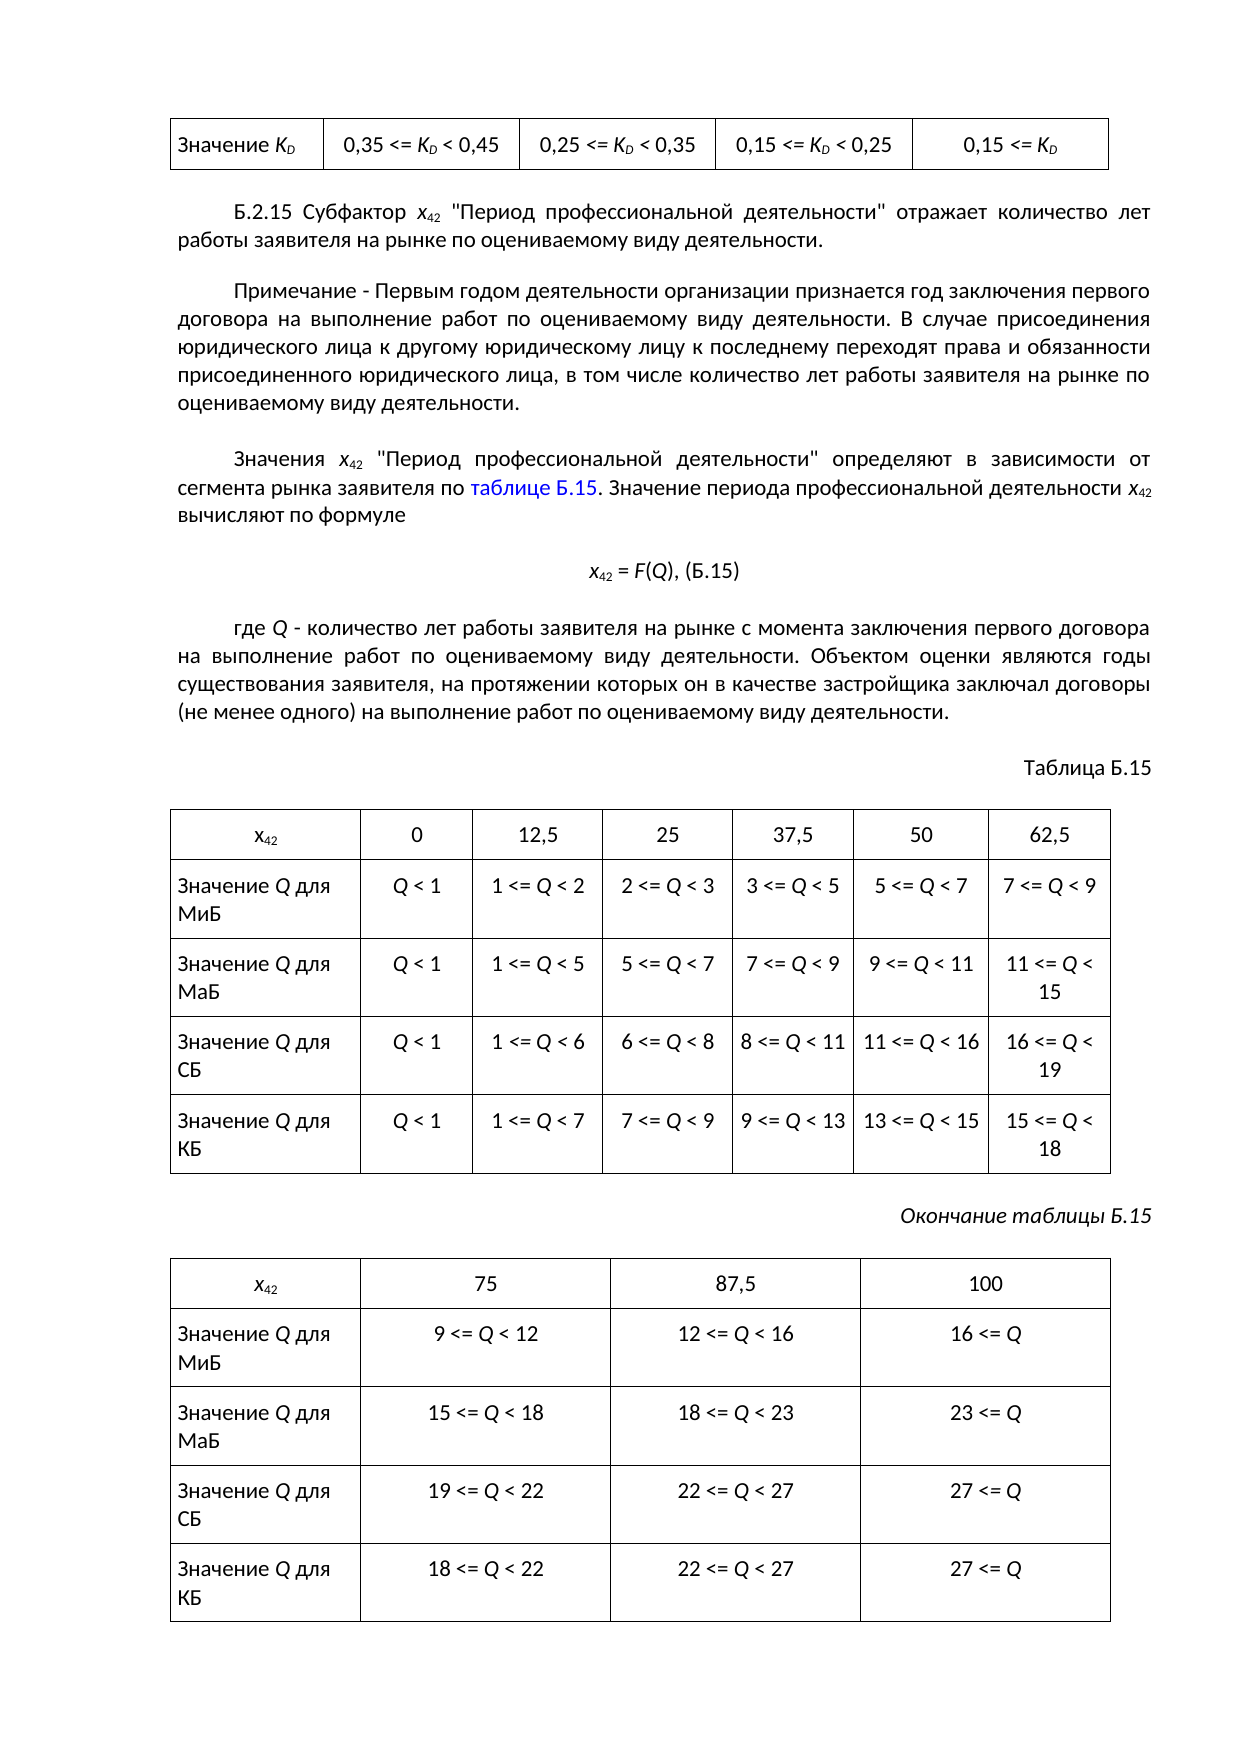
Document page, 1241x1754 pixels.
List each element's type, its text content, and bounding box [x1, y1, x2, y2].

table_cell Значение Q для КБ [171, 1095, 360, 1172]
text Примечание - Первым годом деятельности организации признается год заключения первого договора на выполнение работ по оцениваемому виду деятельности. В случае присоединения юридического лица к другому юридическому лицу к последнему переходят права и обязанности присоединенного юридического лица, в том числе количество лет работы заявителя на рынке по оцениваемому виду деятельности. [177, 276, 1152, 417]
table_cell 0,35 <= KD < 0,45 [324, 119, 519, 168]
table_cell Q < 1 [361, 860, 472, 937]
table_header 37,5 [733, 810, 853, 859]
table_cell 27 <= Q [861, 1466, 1110, 1543]
table_cell Значение Q для МиБ [171, 1309, 360, 1386]
table_cell 7 <= Q < 9 [989, 860, 1110, 937]
table_cell 15 <= Q < 18 [989, 1095, 1110, 1172]
table_cell 11 <= Q < 15 [989, 939, 1110, 1016]
table_header 87,5 [611, 1259, 860, 1308]
text Б.2.15 Субфактор x42 "Период профессиональной деятельности" отражает количество лет работы заявителя на рынке по оцениваемому виду деятельности. [177, 197, 1152, 253]
table_cell 5 <= Q < 7 [854, 860, 988, 937]
table_cell 1 <= Q < 7 [473, 1095, 602, 1172]
table_header 25 [603, 810, 732, 859]
table_cell 22 <= Q < 27 [611, 1466, 860, 1543]
table_header 50 [854, 810, 988, 859]
table_cell Q < 1 [361, 939, 472, 1016]
table_cell 9 <= Q < 13 [733, 1095, 853, 1172]
table_cell 1 <= Q < 2 [473, 860, 602, 937]
table_cell 0,15 <= KD < 0,25 [716, 119, 912, 168]
table_cell 15 <= Q < 18 [361, 1387, 610, 1464]
table_cell 7 <= Q < 9 [733, 939, 853, 1016]
table_cell 16 <= Q < 19 [989, 1017, 1110, 1094]
table_header x42 [171, 1259, 360, 1308]
table_cell 5 <= Q < 7 [603, 939, 732, 1016]
table_cell 16 <= Q [861, 1309, 1110, 1386]
table_header x42 [171, 810, 360, 859]
table_cell 23 <= Q [861, 1387, 1110, 1464]
table_cell 27 <= Q [861, 1544, 1110, 1621]
table_cell Значение Q для СБ [171, 1017, 360, 1094]
table_cell 2 <= Q < 3 [603, 860, 732, 937]
table_cell 22 <= Q < 27 [611, 1544, 860, 1621]
table_cell Значение Q для МаБ [171, 939, 360, 1016]
table_header 75 [361, 1259, 610, 1308]
table_cell 7 <= Q < 9 [603, 1095, 732, 1172]
table_header 12,5 [473, 810, 602, 859]
table_cell 9 <= Q < 12 [361, 1309, 610, 1386]
table_cell 1 <= Q < 5 [473, 939, 602, 1016]
text Окончание таблицы Б.15 [177, 1202, 1152, 1229]
table_cell 19 <= Q < 22 [361, 1466, 610, 1543]
table_cell 6 <= Q < 8 [603, 1017, 732, 1094]
table_cell Q < 1 [361, 1017, 472, 1094]
table_cell 18 <= Q < 23 [611, 1387, 860, 1464]
table_cell Значение Q для МиБ [171, 860, 360, 937]
table_cell 1 <= Q < 6 [473, 1017, 602, 1094]
table_cell Значение Q для КБ [171, 1544, 360, 1621]
table_header 0 [361, 810, 472, 859]
table_cell Значение Q для СБ [171, 1466, 360, 1543]
table_cell 8 <= Q < 11 [733, 1017, 853, 1094]
table_cell 13 <= Q < 15 [854, 1095, 988, 1172]
text Таблица Б.15 [177, 753, 1152, 781]
table_header 100 [861, 1259, 1110, 1308]
table_cell 12 <= Q < 16 [611, 1309, 860, 1386]
table_cell 9 <= Q < 11 [854, 939, 988, 1016]
table_cell 3 <= Q < 5 [733, 860, 853, 937]
table_cell Значение KD [171, 119, 323, 168]
table_cell 18 <= Q < 22 [361, 1544, 610, 1621]
table_cell Q < 1 [361, 1095, 472, 1172]
table_cell 0,25 <= KD < 0,35 [520, 119, 715, 168]
table_cell 0,15 <= KD [913, 119, 1108, 168]
text где Q - количество лет работы заявителя на рынке с момента заключения первого договора на выполнение работ по оцениваемому виду деятельности. Объектом оценки являются годы существования заявителя, на протяжении которых он в качестве застройщика заключал договоры (не менее одного) на выполнение работ по оцениваемому виду деятельности. [177, 613, 1152, 725]
text x42 = F(Q), (Б.15) [177, 557, 1152, 585]
table_header 62,5 [989, 810, 1110, 859]
table_cell 11 <= Q < 16 [854, 1017, 988, 1094]
table_cell Значение Q для МаБ [171, 1387, 360, 1464]
text Значения x42 "Период профессиональной деятельности" определяют в зависимости от сегмента рынка заявителя по таблице Б.15. Значение периода профессиональной деятельности x42 вычисляют по формуле [177, 444, 1152, 529]
